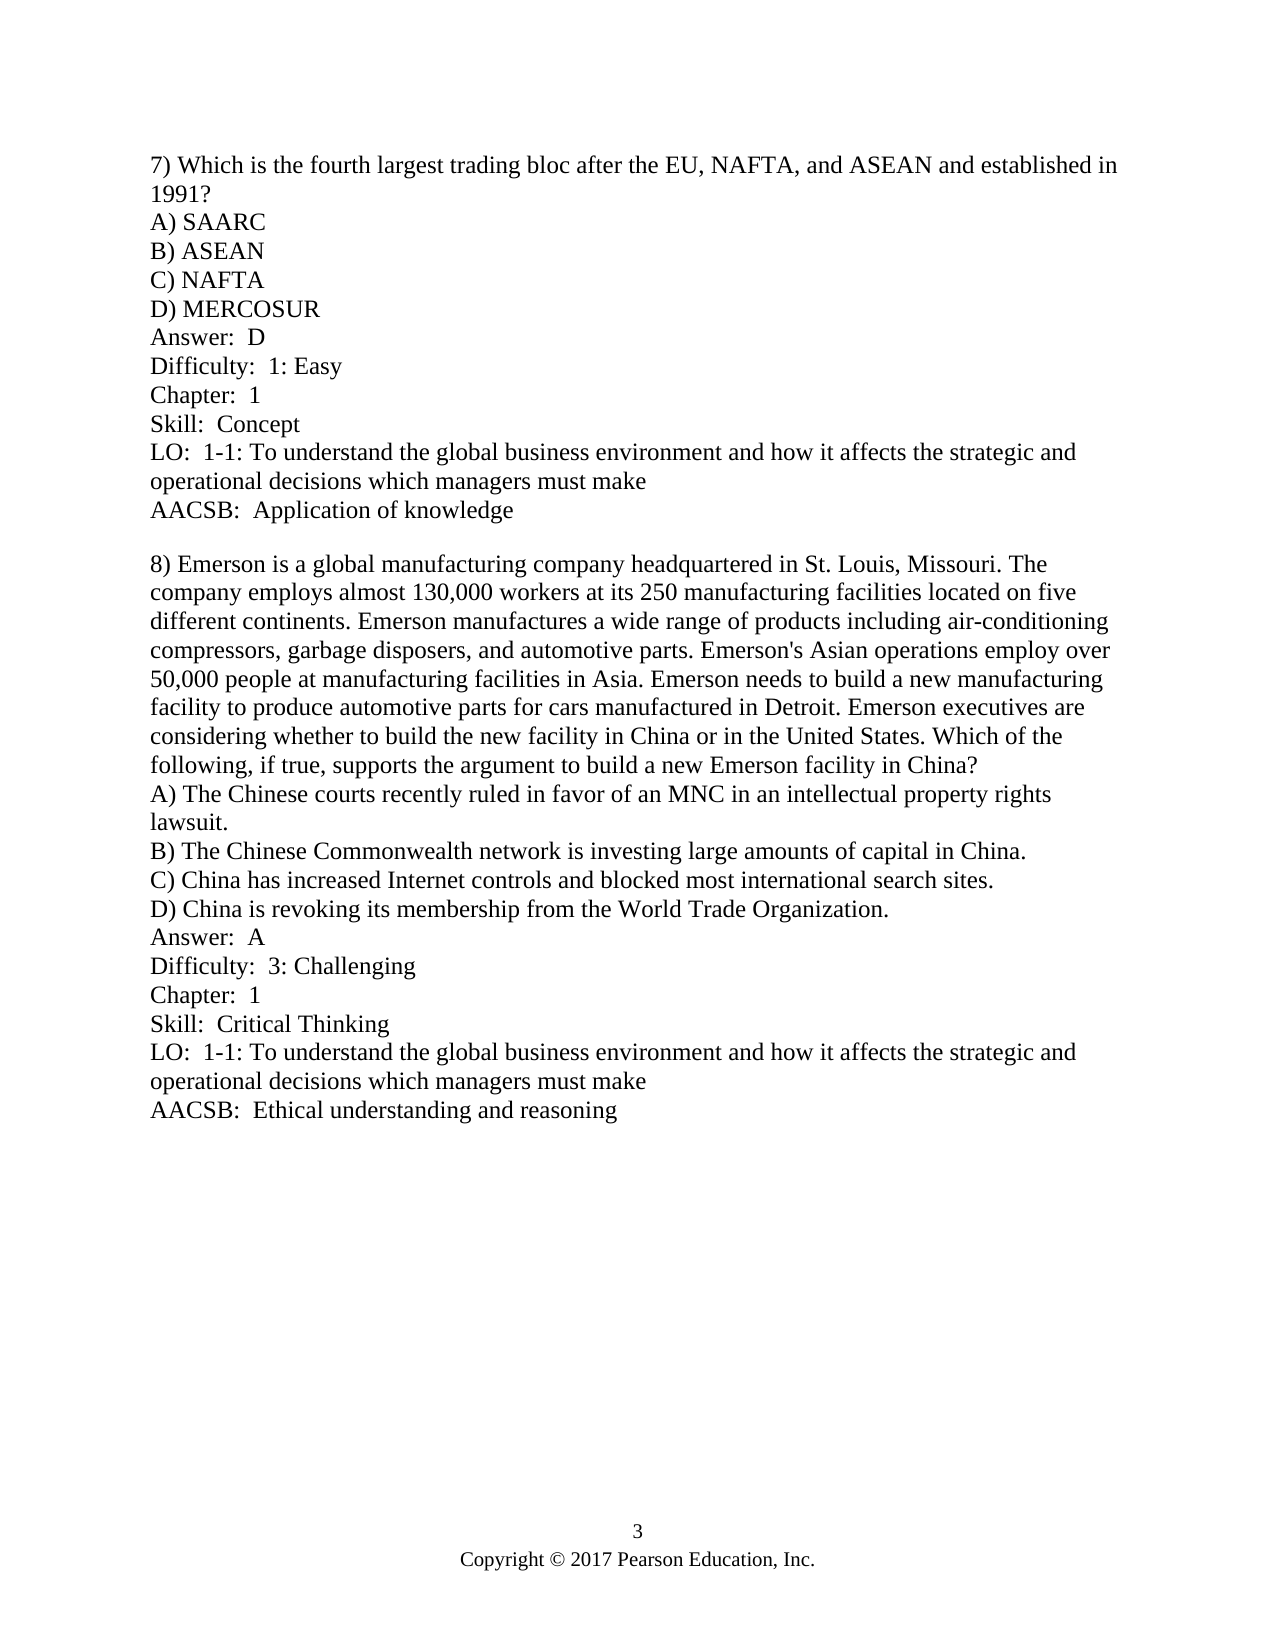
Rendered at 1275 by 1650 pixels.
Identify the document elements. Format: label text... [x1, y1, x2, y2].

text Skill: Critical Thinking [150, 1009, 1125, 1037]
text Answer: A [150, 922, 1125, 951]
text A) The Chinese courts recently ruled in favor of an MNC in an intellectual property rights lawsuit. [150, 779, 1125, 836]
text AACSB: Application of knowledge [150, 495, 1125, 524]
text A) SAARC [150, 207, 1125, 236]
text B) The Chinese Commonwealth network is investing large amounts of capital in China. [150, 836, 1125, 865]
text Chapter: 1 [150, 380, 1125, 409]
text Difficulty: 1: Easy [150, 351, 1125, 380]
text 8) Emerson is a global manufacturing company headquartered in St. Louis, Missouri. The company employs almost 130,000 workers at its 250 manufacturing facilities located on five different continents. Emerson manufactures a wide range of products including air-conditioning compressors, garbage disposers, and automotive parts. Emerson's Asian operations employ over 50,000 people at manufacturing facilities in Asia. Emerson needs to build a new manufacturing facility to produce automotive parts for cars manufactured in Detroit. Emerson executives are considering whether to build the new facility in China or in the United States. Which of the following, if true, supports the argument to build a new Emerson facility in China? [150, 549, 1125, 779]
text AACSB: Ethical understanding and reasoning [150, 1095, 1125, 1124]
text Difficulty: 3: Challenging [150, 951, 1125, 980]
text Skill: Concept [150, 409, 1125, 437]
text D) China is revoking its membership from the World Trade Organization. [150, 894, 1125, 922]
text C) NAFTA [150, 265, 1125, 294]
text D) MERCOSUR [150, 294, 1125, 322]
text LO: 1-1: To understand the global business environment and how it affects the strategic and operational decisions which managers must make [150, 437, 1125, 495]
text Answer: D [150, 322, 1125, 351]
text LO: 1-1: To understand the global business environment and how it affects the strategic and operational decisions which managers must make [150, 1037, 1125, 1095]
text C) China has increased Internet controls and blocked most international search sites. [150, 865, 1125, 894]
text 7) Which is the fourth largest trading bloc after the EU, NAFTA, and ASEAN and established in 1991? [150, 150, 1125, 207]
text B) ASEAN [150, 236, 1125, 265]
text Chapter: 1 [150, 980, 1125, 1009]
